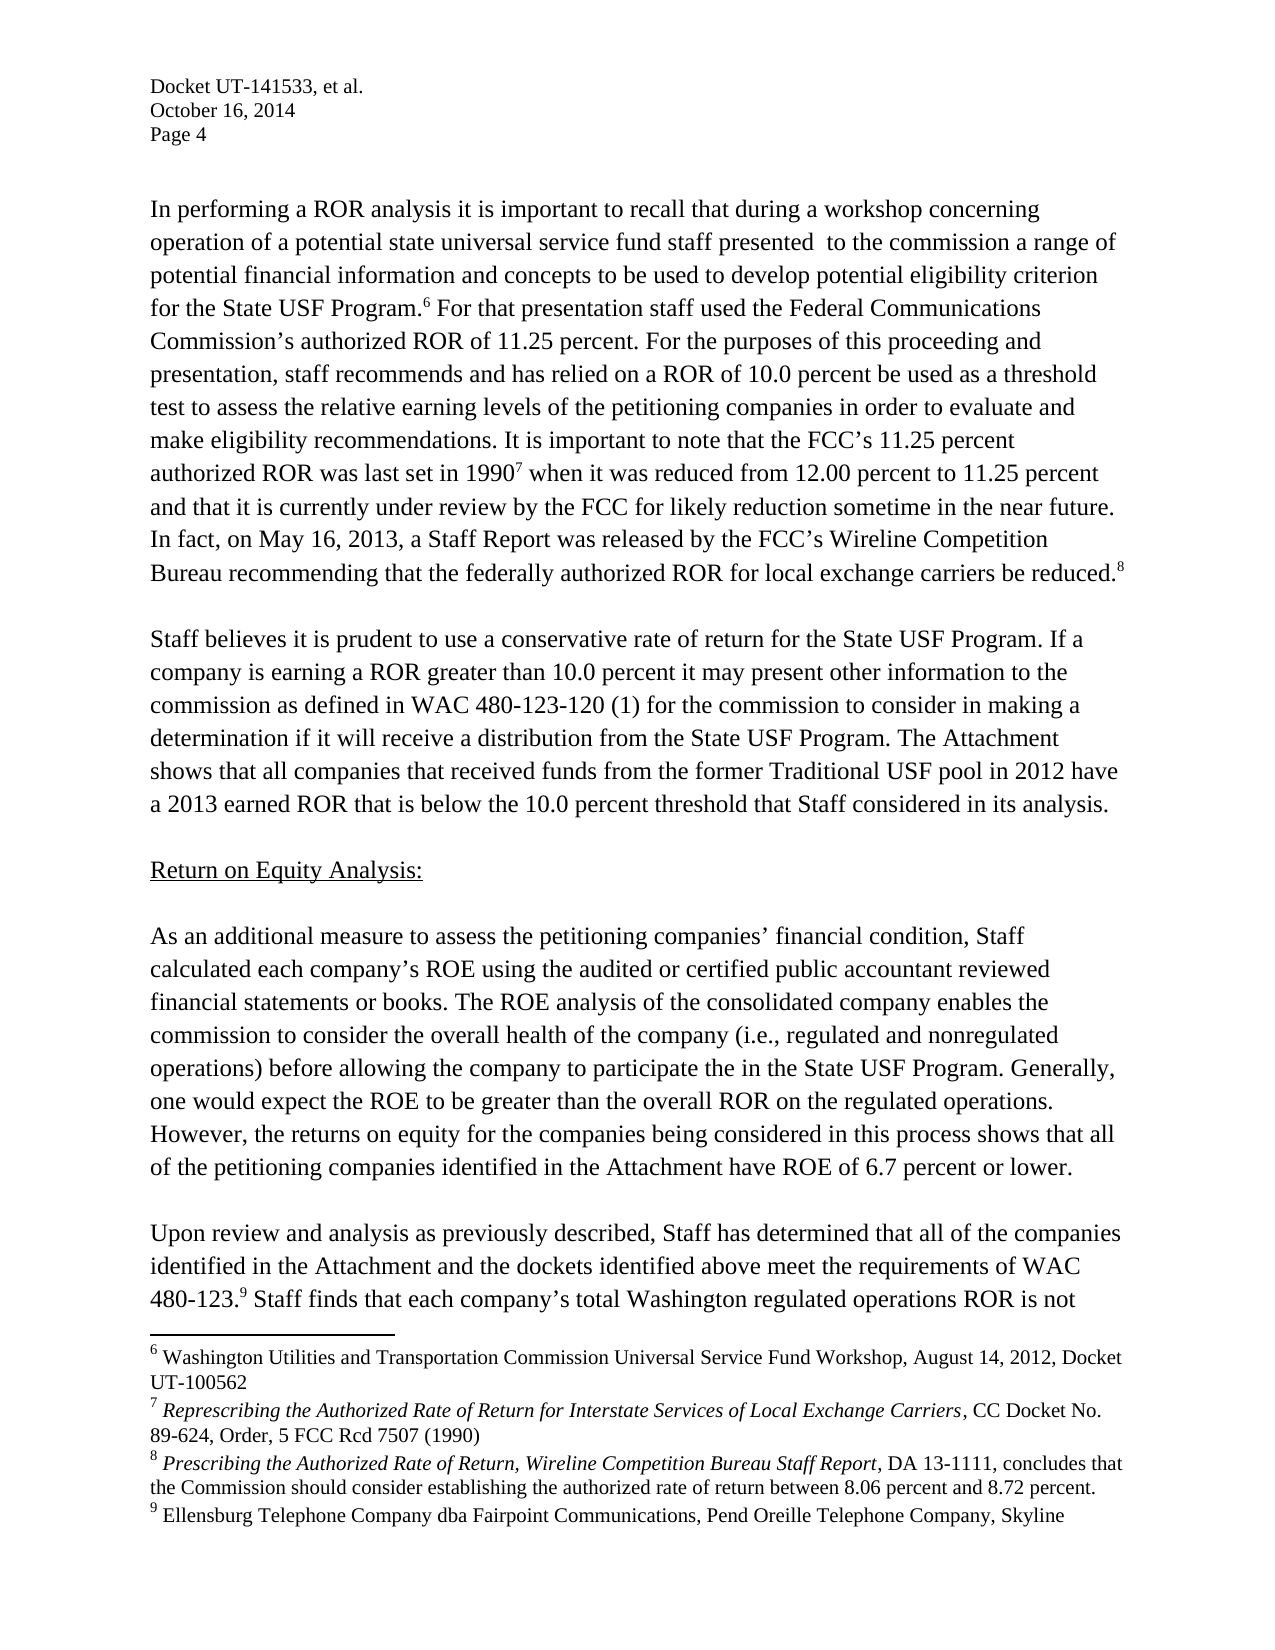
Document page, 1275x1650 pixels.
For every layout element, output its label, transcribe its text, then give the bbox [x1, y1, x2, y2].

text As an additional measure to assess the petitioning companies’ financial condition, Staff calculated each company’s ROE using the audited or certified public accountant reviewed financial statements or books. The ROE analysis of the consolidated company enables the commission to consider the overall health of the company (i.e., regulated and nonregulated operations) before allowing the company to participate the in the State USF Program. Generally, one would expect the ROE to be greater than the overall ROR on the regulated operations. However, the returns on equity for the companies being considered in this process shows that all of the petitioning companies identified in the Attachment have ROE of 6.7 percent or lower. [150, 921, 1125, 1181]
text Return on Equity Analysis: [150, 855, 1125, 883]
text Staff believes it is prudent to use a conservative rate of return for the State USF Program. If a company is earning a ROR greater than 10.0 percent it may present other information to the commission as defined in WAC 480-123-120 (1) for the commission to consider in making a determination if it will receive a distribution from the State USF Program. The Attachment shows that all companies that received funds from the former Traditional USF pool in 2012 have a 2013 earned ROR that is below the 10.0 percent threshold that Staff considered in its analysis. [150, 624, 1125, 817]
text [150, 1218, 1125, 1313]
text In performing a ROR analysis it is important to recall that during a workshop concerning operation of a potential state universal service fund staff presented to the commission a range of potential financial information and concepts to be used to develop potential eligibility criterion for the State USF Program. For that presentation staff used the Federal Communications Commission’s authorized ROR of 11.25 percent. For the purposes of this proceeding and presentation, staff recommends and has relied on a ROR of 10.0 percent be used as a threshold test to assess the relative earning levels of the petitioning companies in order to evaluate and make eligibility recommendations. It is important to note that the FCC’s 11.25 percent authorized ROR was last set in 1990 when it was reduced from 12.00 percent to 11.25 percent and that it is currently under review by the FCC for likely reduction sometime in the near future. In fact, on May 16, 2013, a Staff Report was released by the FCC’s Wireline Competition Bureau recommending that the federally authorized ROR for local exchange carriers be reduced. [150, 194, 1125, 586]
